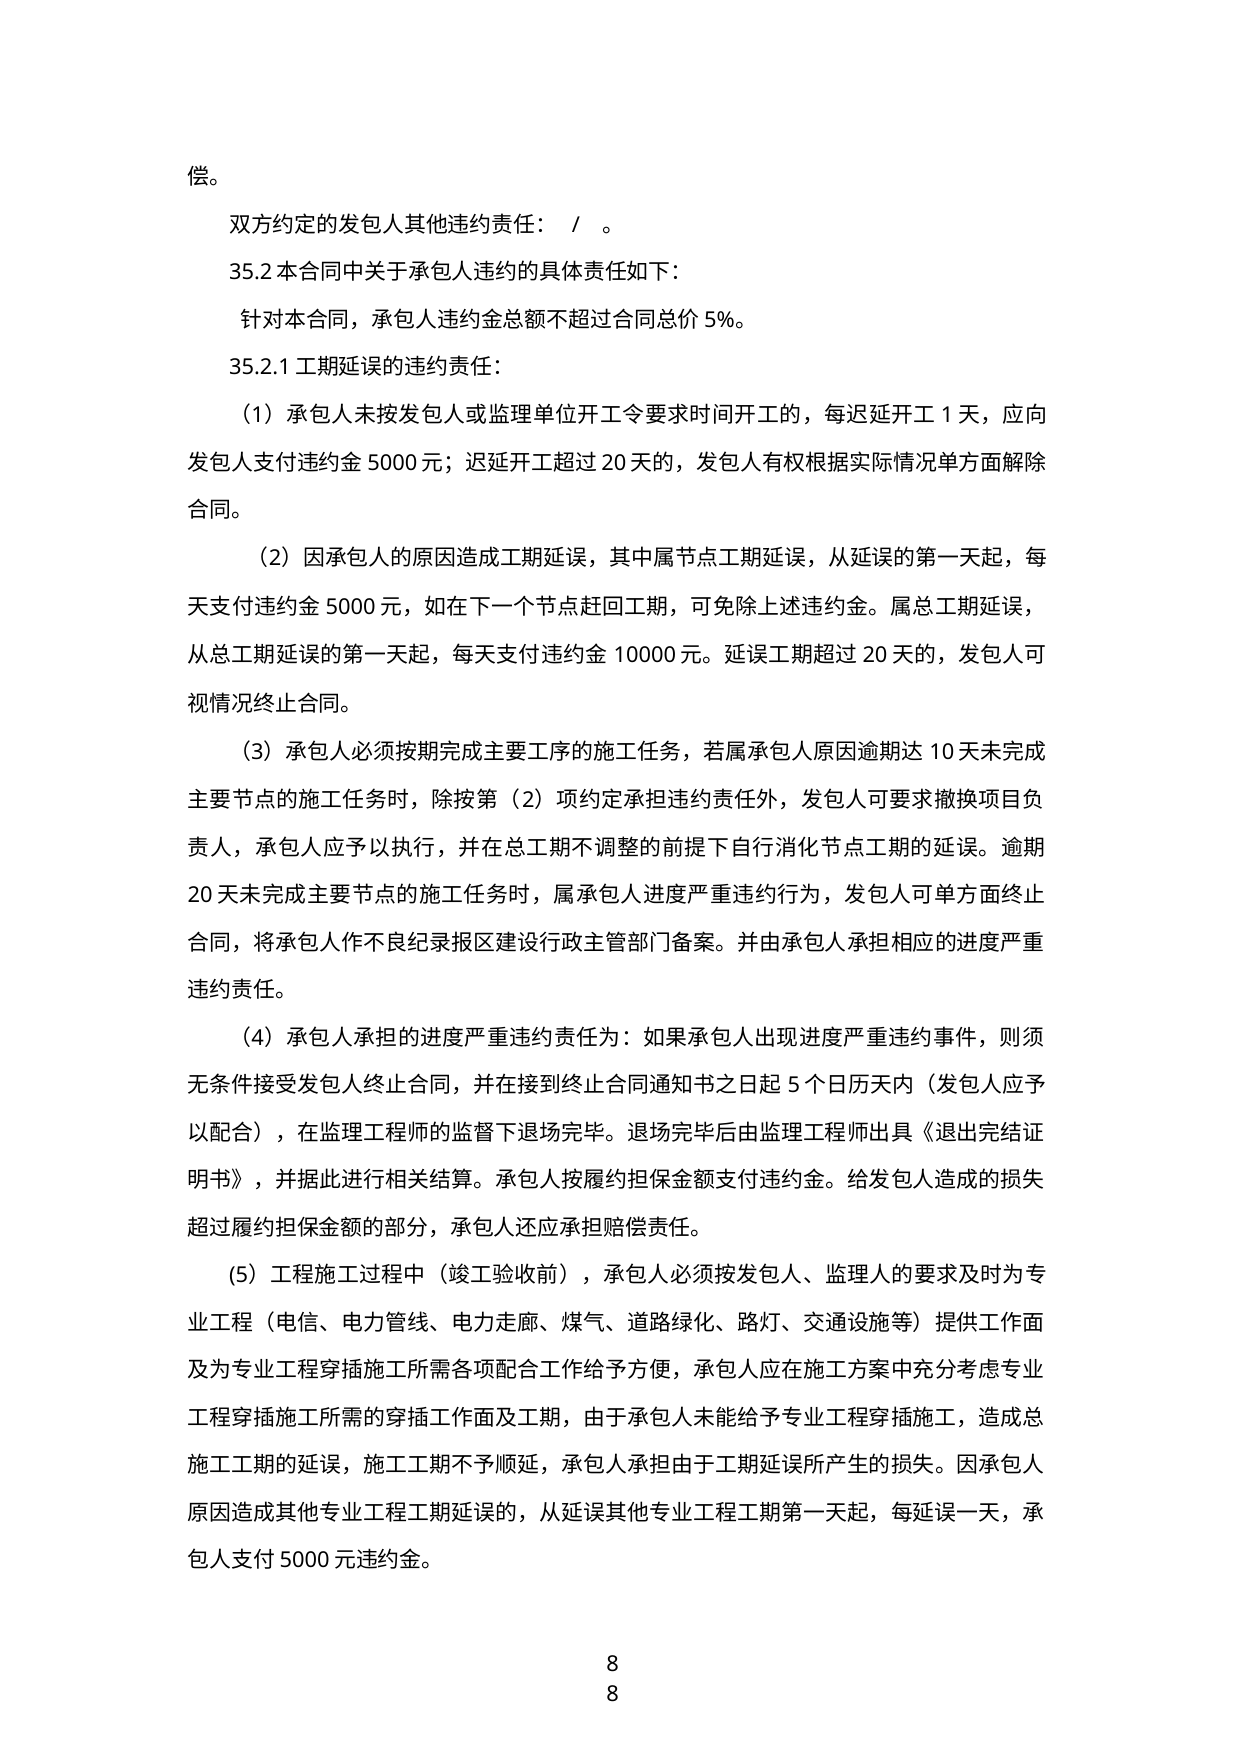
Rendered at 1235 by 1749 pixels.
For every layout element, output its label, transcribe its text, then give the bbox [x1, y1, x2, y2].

text 双方约定的发包人其他违约责任： / 。 [187, 207, 1047, 238]
text （4）承包人承担的进度严重违约责任为：如果承包人出现进度严重违约事件，则须无条件接受发包人终止合同，并在接到终止合同通知书之日起5个日历天内（发包人应予以配合），在监理工程师的监督下退场完毕。退场完毕后由监理工程师出具《退出完结证明书》，并据此进行相关结算。承包人按履约担保金额支付违约金。给发包人造成的损失超过履约担保金额的部分，承包人还应承担赔偿责任。 [187, 1019, 1047, 1241]
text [187, 159, 1047, 191]
text 35.2本合同中关于承包人违约的具体责任如下： [187, 254, 1047, 286]
text （2）因承包人的原因造成工期延误，其中属节点工期延误，从延误的第一天起，每天支付违约金5000元，如在下一个节点赶回工期，可免除上述违约金。属总工期延误，从总工期延误的第一天起，每天支付违约金10000元。延误工期超过20天的，发包人可视情况终止合同。 [187, 540, 1047, 718]
text 针对本合同，承包人违约金总额不超过合同总价5%。 [187, 302, 1047, 333]
text 35.2.1工期延误的违约责任： [187, 349, 1047, 381]
text (5）工程施工过程中（竣工验收前），承包人必须按发包人、监理人的要求及时为专业工程（电信、电力管线、电力走廊、煤气、道路绿化、路灯、交通设施等）提供工作面及为专业工程穿插施工所需各项配合工作给予方便，承包人应在施工方案中充分考虑专业工程穿插施工所需的穿插工作面及工期，由于承包人未能给予专业工程穿插施工，造成总施工工期的延误，施工工期不予顺延，承包人承担由于工期延误所产生的损失。因承包人原因造成其他专业工程工期延误的，从延误其他专业工程工期第一天起，每延误一天，承包人支付5000元违约金。 [187, 1257, 1047, 1574]
text （1）承包人未按发包人或监理单位开工令要求时间开工的，每迟延开工1天，应向发包人支付违约金5000元；迟延开工超过20天的，发包人有权根据实际情况单方面解除合同。 [187, 397, 1047, 524]
text （3）承包人必须按期完成主要工序的施工任务，若属承包人原因逾期达10天未完成主要节点的施工任务时，除按第（2）项约定承担违约责任外，发包人可要求撤换项目负责人，承包人应予以执行，并在总工期不调整的前提下自行消化节点工期的延误。逾期20天未完成主要节点的施工任务时，属承包人进度严重违约行为，发包人可单方面终止合同，将承包人作不良纪录报区建设行政主管部门备案。并由承包人承担相应的进度严重违约责任。 [187, 734, 1047, 1004]
